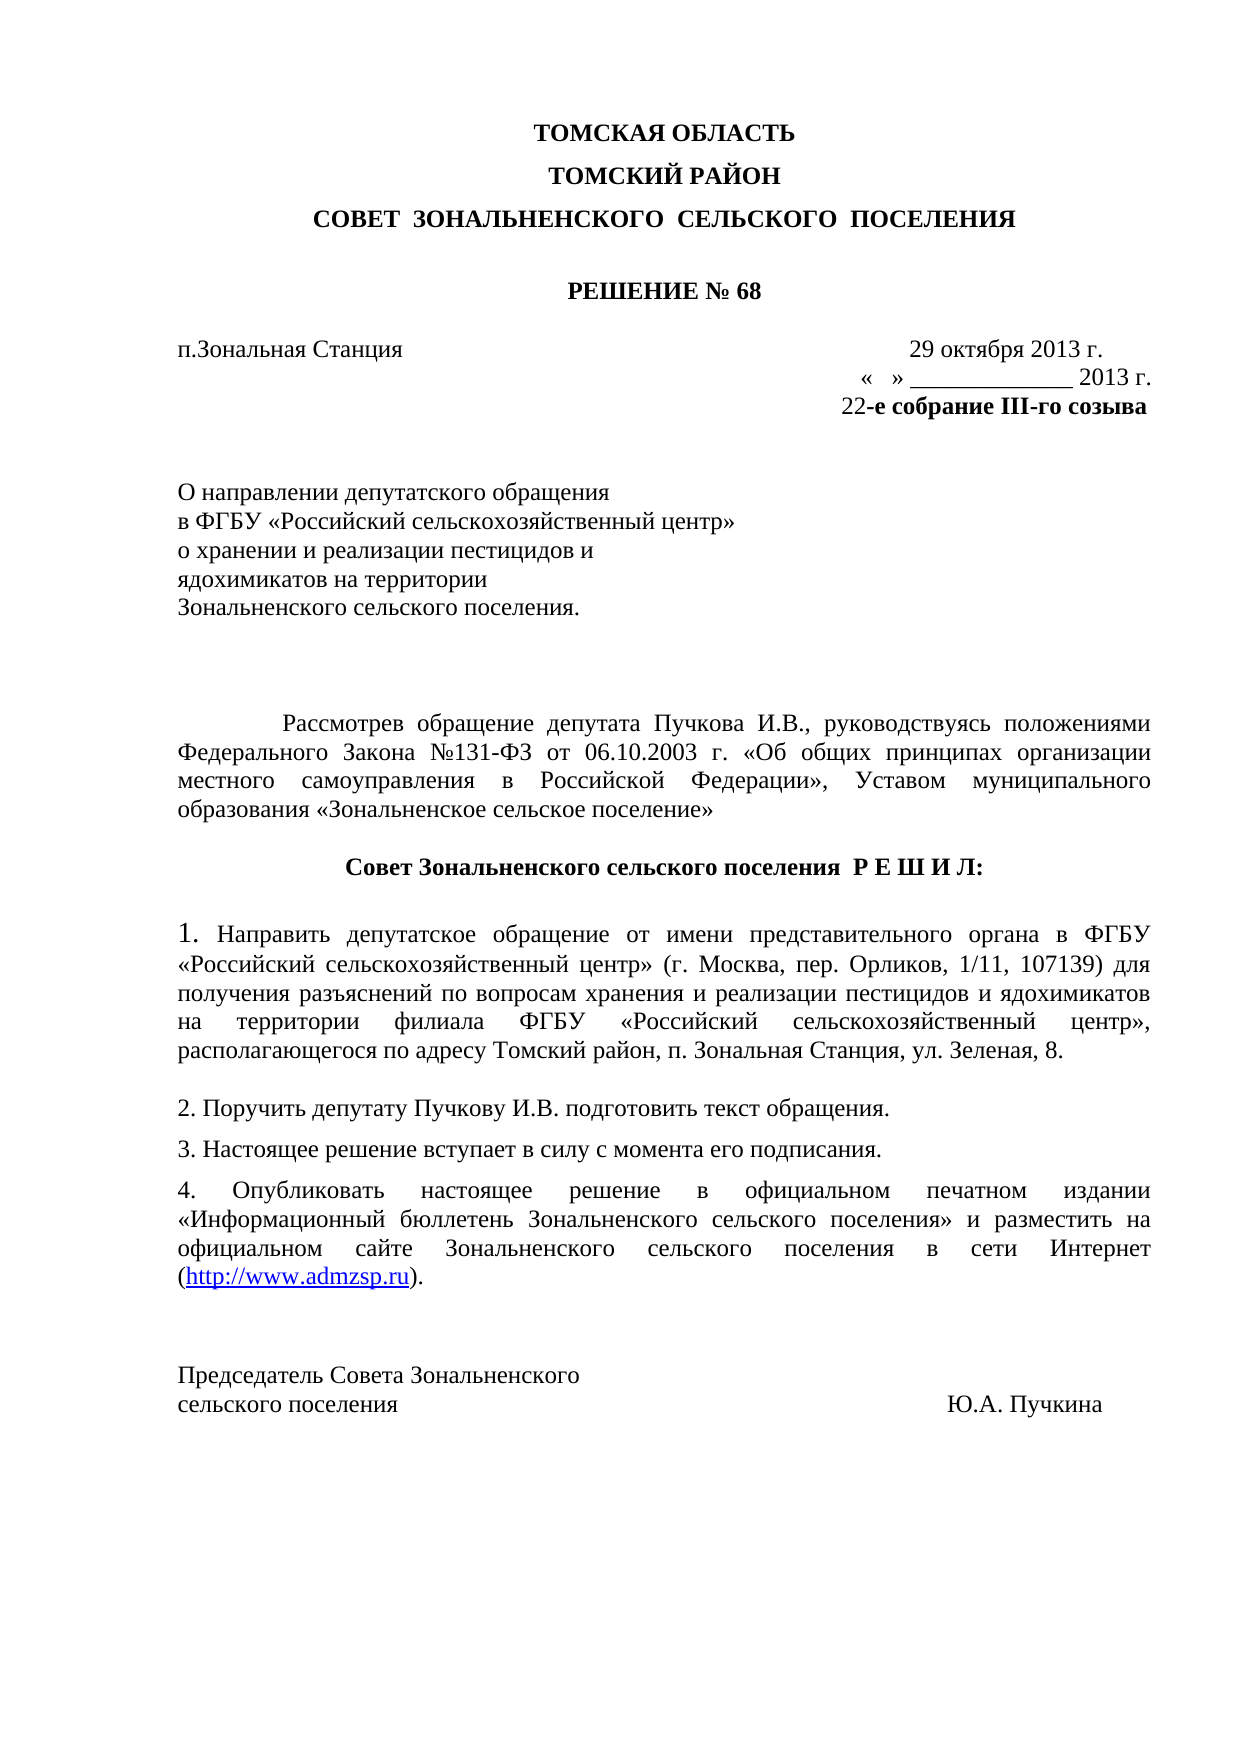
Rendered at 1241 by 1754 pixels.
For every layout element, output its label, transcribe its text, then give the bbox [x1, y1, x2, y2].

text Рассмотрев обращение депутата Пучкова И.В., руководствуясь положениями Федерального Закона №131-ФЗ от 06.10.2003 г. «Об общих принципах организации местного самоуправления в Российской Федерации», Уставом муниципального образования «Зональненское сельское поселение» [177, 708, 1152, 823]
text 4. Опубликовать настоящее решение в официальном печатном издании «Информационный бюллетень Зональненского сельского поселения» и разместить на официальном сайте Зональненского сельского поселения в сети Интернет (http://www.admzsp.ru). [177, 1175, 1152, 1290]
text 3. Настоящее решение вступает в силу с момента его подписания. [177, 1134, 1152, 1163]
text Зональненского сельского поселения. [177, 592, 1152, 621]
text Председатель Совета Зональненского [177, 1360, 1152, 1389]
text 2. Поручить депутату Пучкову И.В. подготовить текст обращения. [177, 1093, 1152, 1121]
text ядохимикатов на территории [177, 564, 1152, 592]
text о хранении и реализации пестицидов и [177, 535, 1152, 564]
text ТОМСКАЯ ОБЛАСТЬ [177, 118, 1152, 147]
text 1. Направить депутатское обращение от имени представительного органа в ФГБУ «Российский сельскохозяйственный центр» (г. Москва, пер. Орликов, 1/11, 107139) для получения разъяснений по вопросам хранения и реализации пестицидов и ядохимикатов на территории филиала ФГБУ «Российский сельскохозяйственный центр», располагающегося по адресу Томский район, п. Зональная Станция, ул. Зеленая, 8. [177, 915, 1152, 1064]
text РЕШЕНИЕ № 68 [177, 276, 1152, 305]
text п.Зональная Станция 29 октября 2013 г. « » _____________ 2013 г. [177, 334, 1152, 391]
text 22-е собрание III-го созыва [177, 391, 1152, 420]
text ТОМСКИЙ РАЙОН [177, 161, 1152, 190]
text в ФГБУ «Российский сельскохозяйственный центр» [177, 506, 1152, 535]
text Совет Зональненского сельского поселения Р Е Ш И Л: [177, 852, 1152, 881]
text О направлении депутатского обращения [177, 477, 1152, 506]
text СОВЕТ ЗОНАЛЬНЕНСКОГО СЕЛЬСКОГО ПОСЕЛЕНИЯ [177, 204, 1152, 233]
text сельского поселения Ю.А. Пучкина [177, 1389, 1152, 1418]
